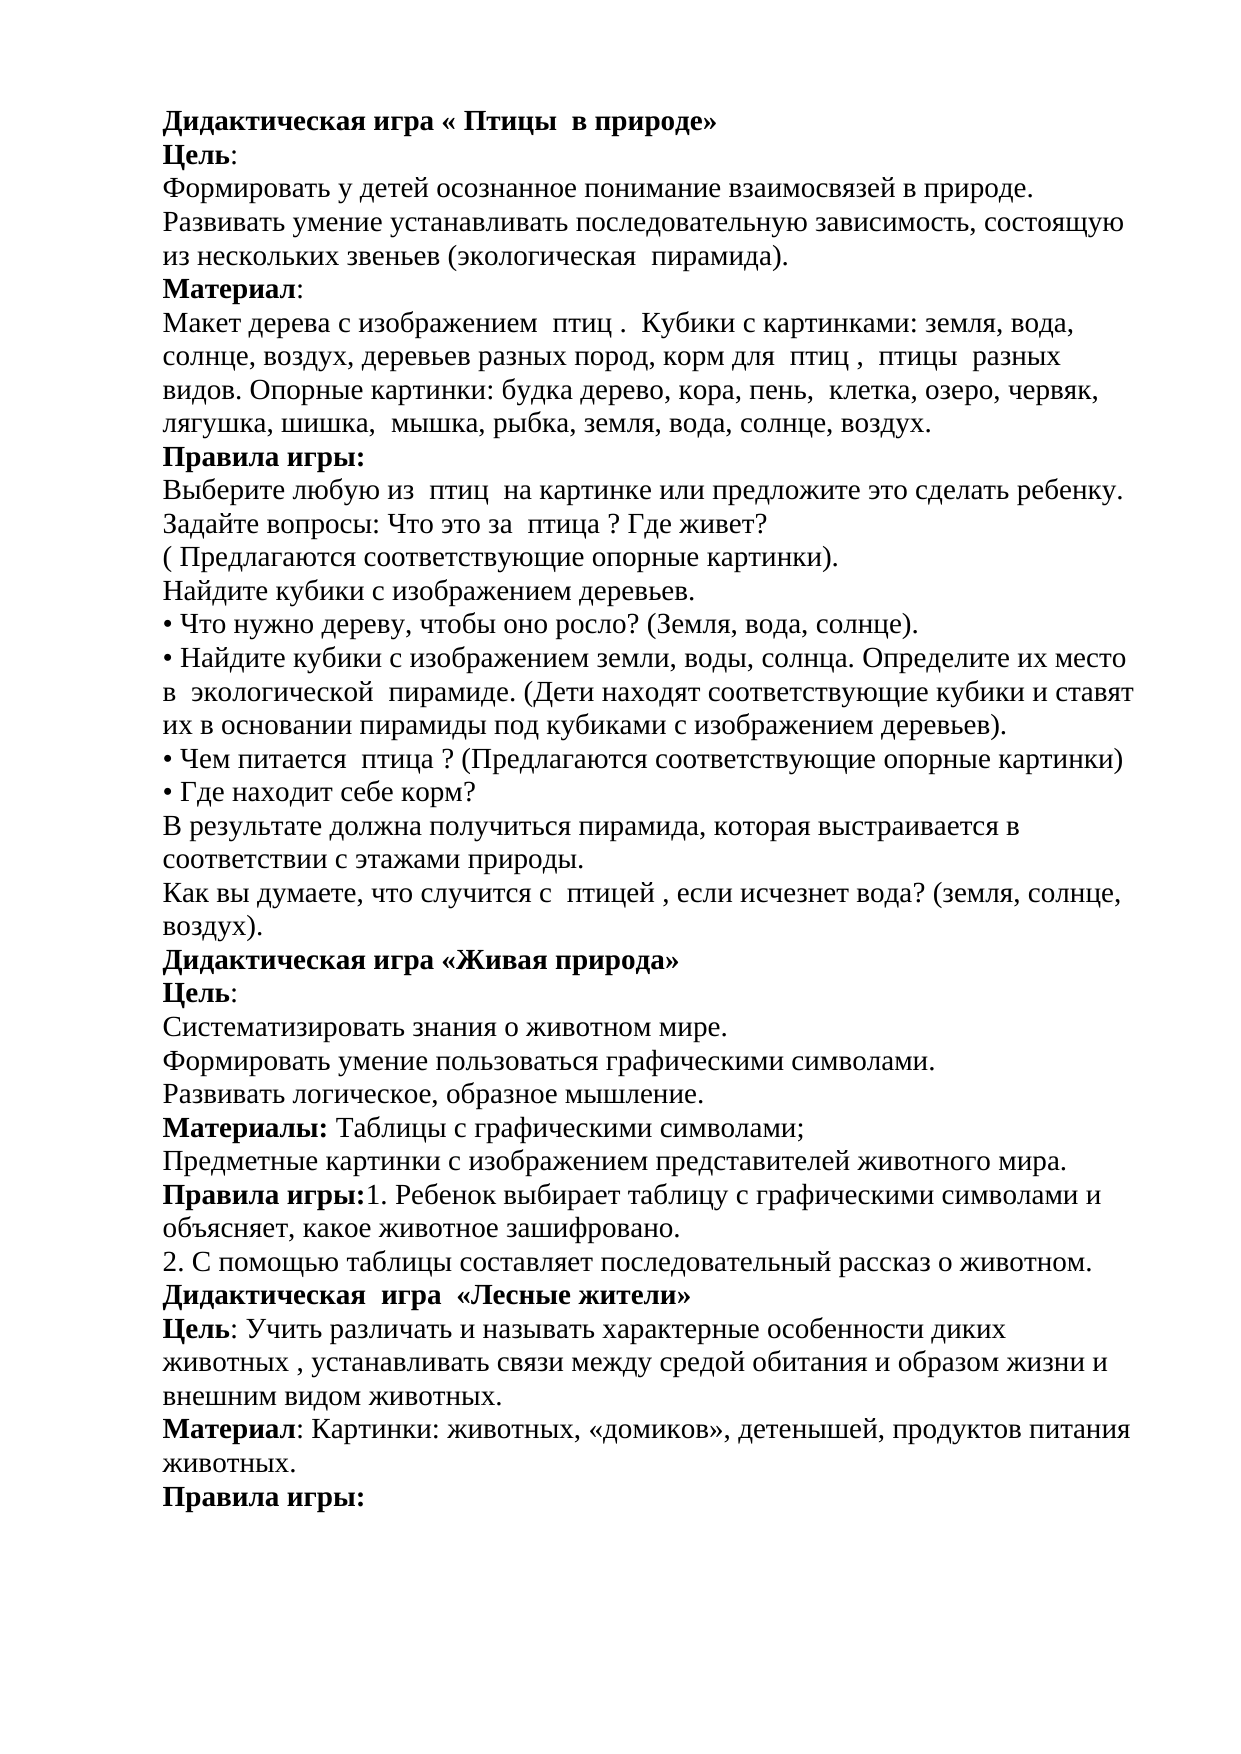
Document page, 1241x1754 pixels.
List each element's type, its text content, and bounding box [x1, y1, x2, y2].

text Цель: Учить различать и называть характерные особенности диких животных , устанавливать связи между средой обитания и образом жизни и внешним видом животных. [162, 1311, 1137, 1412]
text Правила игры: [162, 1479, 1137, 1512]
text Дидактическая игра «Лесные жители» [162, 1277, 1137, 1311]
text Дидактическая игра «Живая природа» [162, 942, 1137, 976]
text Правила игры:1. Ребенок выбирает таблицу с графическими символами и объясняет, какое животное зашифровано. 2. С помощью таблицы составляет последовательный рассказ о животном. [162, 1177, 1137, 1277]
text Предметные картинки с изображением представителей животного мира. [162, 1143, 1137, 1177]
text Материалы: Таблицы с графическими символами; [162, 1110, 1137, 1143]
text Цель: Формировать у детей осознанное понимание взаимосвязей в природе. Развивать умение устанавливать последовательную зависимость, состоящую из нескольких звеньев (экологическая пирамида). [162, 137, 1137, 271]
text Правила игры: Выберите любую из птиц на картинке или предложите это сделать ребенку. Задайте вопросы: Что это за птица ? Где живет? ( Предлагаются соответствующие опорные картинки). Найдите кубики с изображением деревьев. • Что нужно дереву, чтобы оно росло? (Земля, вода, солнце). • Найдите кубики с изображением земли, воды, солнца. Определите их место в экологической пирамиде. (Дети находят соответствующие кубики и ставят их в основании пирамиды под кубиками с изображением деревьев). • Чем питается птица ? (Предлагаются соответствующие опорные картинки) • Где находит себе корм? В результате должна получиться пирамида, которая выстраивается в соответствии с этажами природы. Как вы думаете, что случится с птицей , если исчезнет вода? (земля, солнце, воздух). [162, 439, 1137, 942]
text Цель: Систематизировать знания о животном мире. Формировать умение пользоваться графическими символами. Развивать логическое, образное мышление. [162, 976, 1137, 1110]
text Материал: Картинки: животных, «домиков», детенышей, продуктов питания животных. [162, 1412, 1137, 1479]
text Материал: Макет дерева с изображением птиц . Кубики с картинками: земля, вода, солнце, воздух, деревьев разных пород, корм для птиц , птицы разных видов. Опорные картинки: будка дерево, кора, пень, клетка, озеро, червяк, лягушка, шишка, мышка, рыбка, земля, вода, солнце, воздух. [162, 271, 1137, 439]
text Дидактическая игра « Птицы в природе» [162, 103, 1137, 137]
